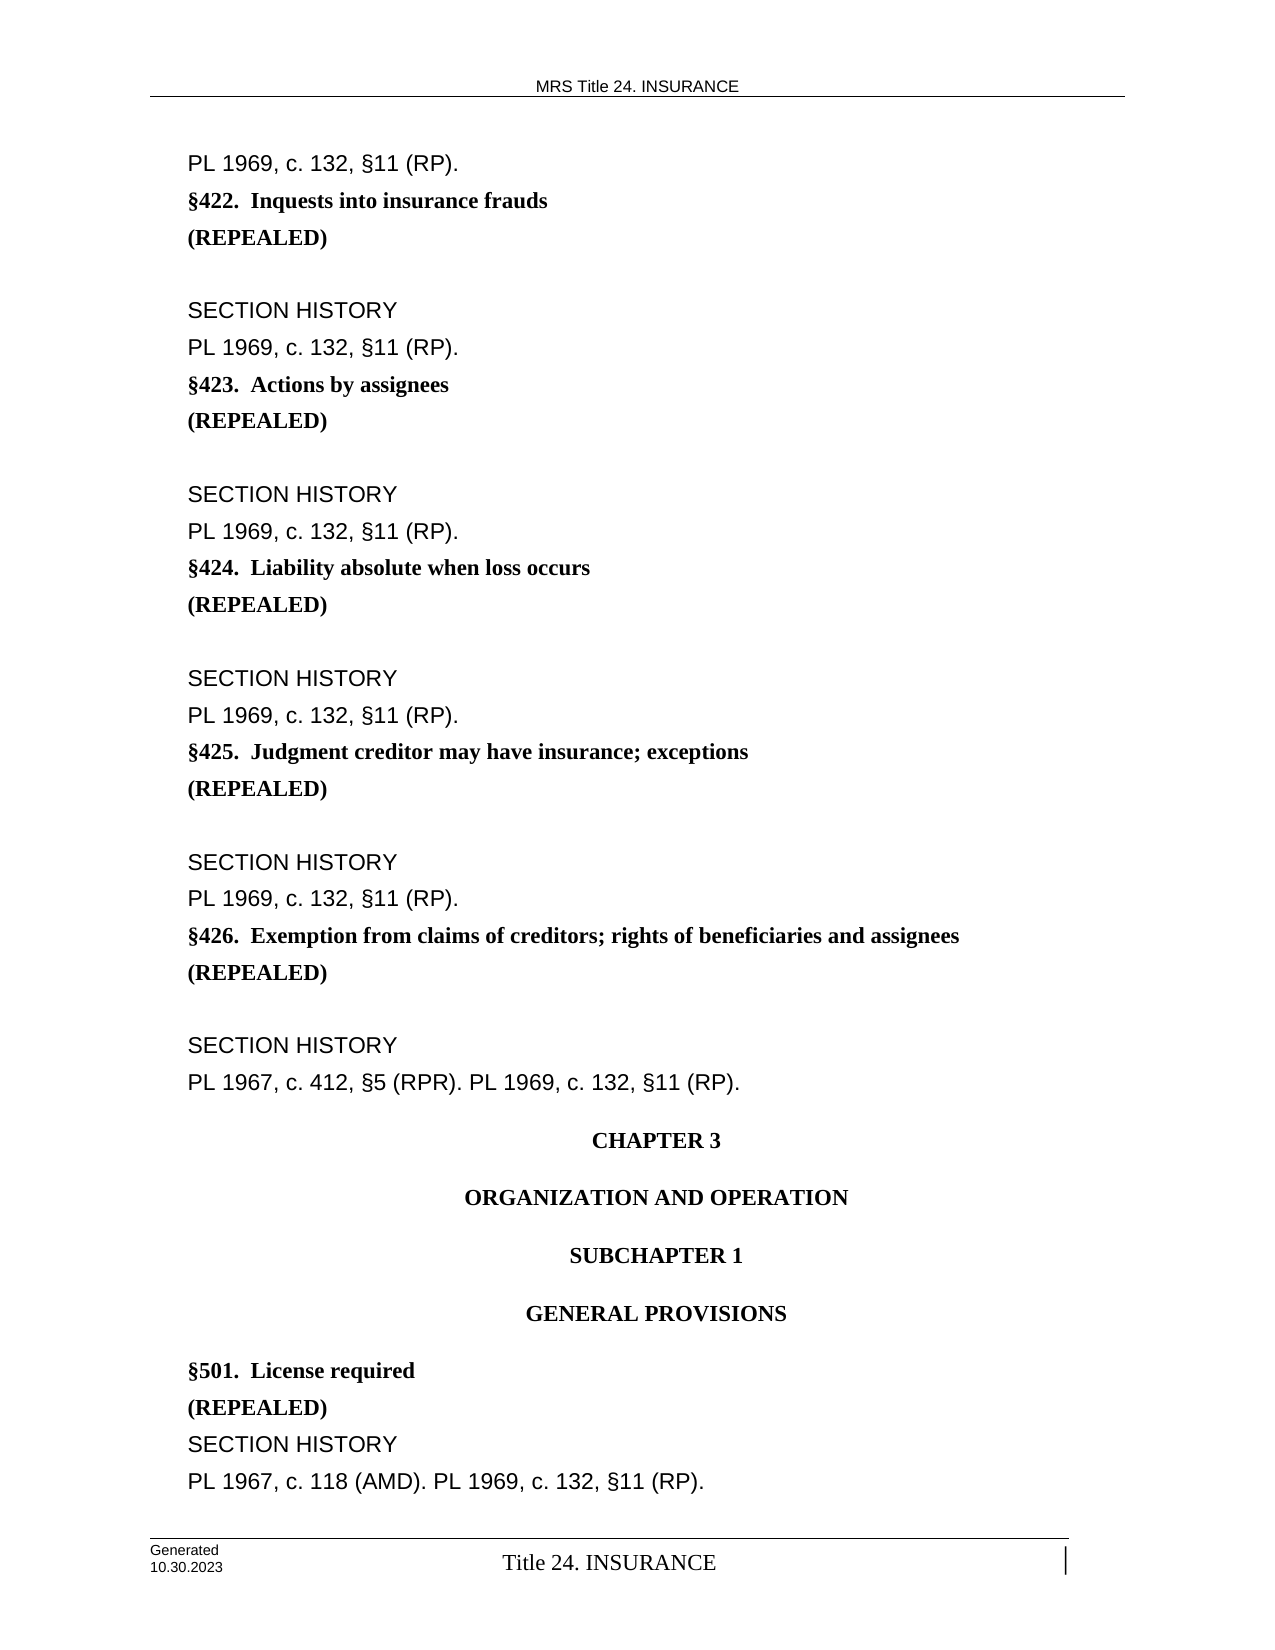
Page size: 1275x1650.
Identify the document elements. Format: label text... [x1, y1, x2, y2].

text (REPEALED) [187, 775, 1125, 801]
text §422. Inquests into insurance frauds [187, 187, 1125, 213]
text (REPEALED) [187, 223, 1125, 250]
text PL 1969, c. 132, §11 (RP). [187, 334, 1125, 360]
text PL 1969, c. 132, §11 (RP). [187, 702, 1125, 728]
text SECTION HISTORY [187, 481, 1125, 507]
text §423. Actions by assignees [187, 371, 1125, 397]
text §426. Exemption from claims of creditors; rights of beneficiaries and assignees [187, 922, 1125, 948]
text (REPEALED) [187, 1394, 1125, 1420]
text PL 1967, c. 118 (AMD). PL 1969, c. 132, §11 (RP). [187, 1468, 1125, 1494]
text (REPEALED) [187, 591, 1125, 618]
text CHAPTER 3 [187, 1127, 1125, 1153]
text SECTION HISTORY [187, 665, 1125, 691]
text PL 1969, c. 132, §11 (RP). [187, 518, 1125, 544]
text SECTION HISTORY [187, 849, 1125, 875]
text §425. Judgment creditor may have insurance; exceptions [187, 738, 1125, 765]
text GENERAL PROVISIONS [187, 1300, 1125, 1326]
text §501. License required [187, 1357, 1125, 1384]
text SECTION HISTORY [187, 1032, 1125, 1059]
text SUBCHAPTER 1 [187, 1242, 1125, 1268]
text PL 1967, c. 412, §5 (RPR). PL 1969, c. 132, §11 (RP). [187, 1069, 1125, 1096]
text (REPEALED) [187, 407, 1125, 434]
text PL 1969, c. 132, §11 (RP). [187, 885, 1125, 912]
text SECTION HISTORY [187, 1431, 1125, 1457]
text ORGANIZATION AND OPERATION [187, 1184, 1125, 1211]
text SECTION HISTORY [187, 297, 1125, 323]
text (REPEALED) [187, 959, 1125, 985]
text PL 1969, c. 132, §11 (RP). [187, 150, 1125, 176]
text §424. Liability absolute when loss occurs [187, 554, 1125, 581]
